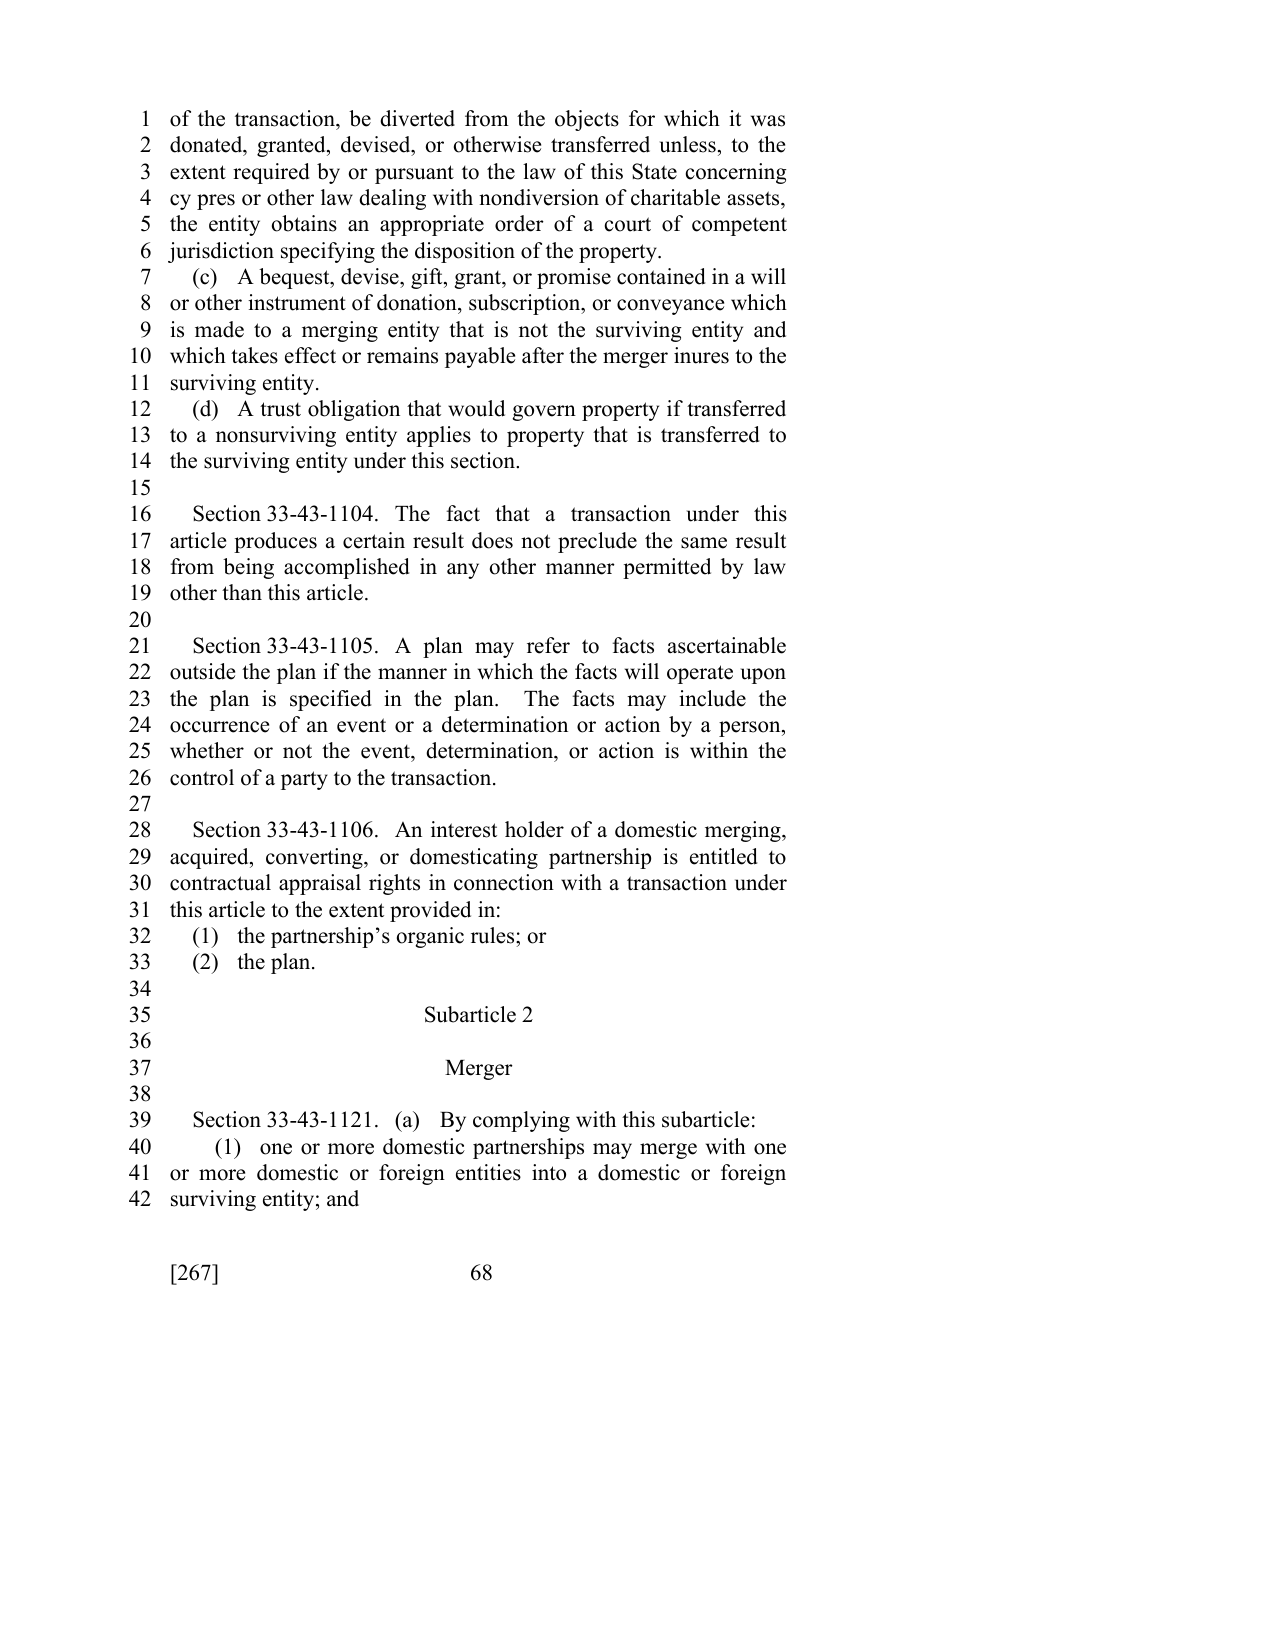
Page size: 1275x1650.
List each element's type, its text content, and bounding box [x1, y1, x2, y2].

text (2) the plan. [169, 948, 787, 975]
text (1) the partnership’s organic rules; or [169, 922, 787, 948]
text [169, 105, 787, 263]
text (1) one or more domestic partnerships may merge with one or more domestic or foreign entities into a domestic or foreign surviving entity; and [169, 1133, 787, 1212]
text Section 33-43-1121. (a) By complying with this subarticle: [169, 1106, 787, 1133]
text (d) A trust obligation that would govern property if transferred to a nonsurviving entity applies to property that is transferred to the surviving entity under this section. [169, 395, 787, 474]
text Section 33-43-1105. A plan may refer to facts ascertainable outside the plan if the manner in which the facts will operate upon the plan is specified in the plan. The facts may include the occurrence of an event or a determination or action by a person, whether or not the event, determination, or action is within the control of a party to the transaction. [169, 632, 787, 790]
text Section 33-43-1104. The fact that a transaction under this article produces a certain result does not preclude the same result from being accomplished in any other manner permitted by law other than this article. [169, 500, 787, 606]
text Merger [169, 1054, 787, 1080]
text Subarticle 2 [169, 1001, 787, 1027]
text Section 33-43-1106. An interest holder of a domestic merging, acquired, converting, or domesticating partnership is entitled to contractual appraisal rights in connection with a transaction under this article to the extent provided in: [169, 817, 787, 922]
text (c) A bequest, devise, gift, grant, or promise contained in a will or other instrument of donation, subscription, or conveyance which is made to a merging entity that is not the surviving entity and which takes effect or remains payable after the merger inures to the surviving entity. [169, 263, 787, 395]
